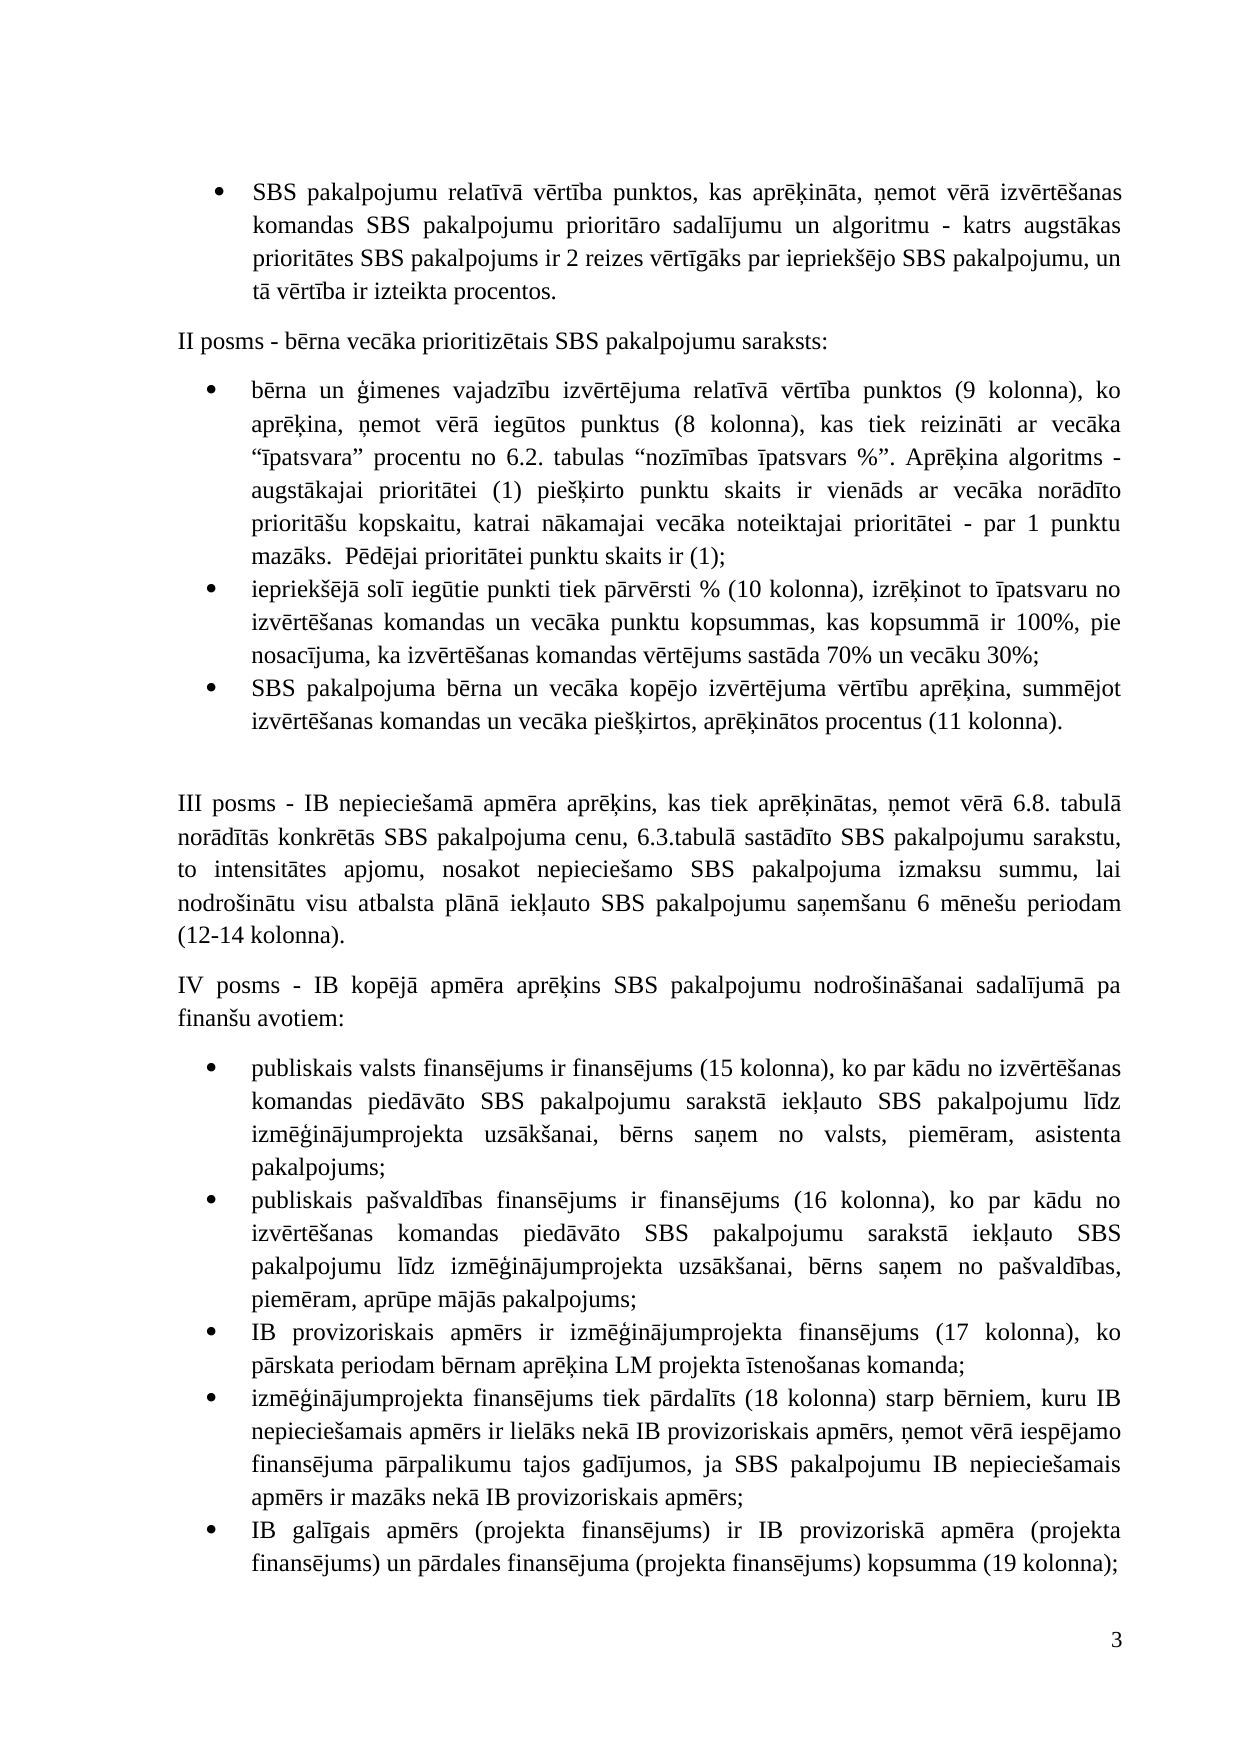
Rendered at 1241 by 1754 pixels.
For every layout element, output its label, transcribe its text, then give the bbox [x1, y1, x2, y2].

list SBS pakalpojumu relatīvā vērtība punktos, kas aprēķināta, ņemot vērā izvērtēšanas komandas SBS pakalpojumu prioritāro sadalījumu un algoritmu - katrs augstākas prioritātes SBS pakalpojums ir 2 reizes vērtīgāks par iepriekšējo SBS pakalpojumu, un tā vērtība ir izteikta procentos. [215, 177, 1122, 305]
text III posms - IB nepieciešamā apmēra aprēķins, kas tiek aprēķinātas, ņemot vērā 6.8. tabulā norādītās konkrētās SBS pakalpojuma cenu, 6.3.tabulā sastādīto SBS pakalpojumu sarakstu, to intensitātes apjomu, nosakot nepieciešamo SBS pakalpojuma izmaksu summu, lai nodrošinātu visu atbalsta plānā iekļauto SBS pakalpojumu saņemšanu 6 mēnešu periodam (12-14 kolonna). [177, 788, 1122, 949]
text II posms - bērna vecāka prioritizētais SBS pakalpojumu saraksts: [177, 326, 1122, 355]
list izmēģinājumprojekta finansējums tiek pārdalīts (18 kolonna) starp bērniem, kuru IB nepieciešamais apmērs ir lielāks nekā IB provizoriskais apmērs, ņemot vērā iespējamo finansējuma pārpalikumu tajos gadījumos, ja SBS pakalpojumu IB nepieciešamais apmērs ir mazāks nekā IB provizoriskais apmērs; [207, 1383, 1122, 1511]
list bērna un ģimenes vajadzību izvērtējuma relatīvā vērtība punktos (9 kolonna), ko aprēķina, ņemot vērā iegūtos punktus (8 kolonna), kas tiek reizināti ar vecāka “īpatsvara” procentu no 6.2. tabulas “nozīmības īpatsvars %”. Aprēķina algoritms - augstākajai prioritātei (1) piešķirto punktu skaits ir vienāds ar vecāka norādīto prioritāšu kopskaitu, katrai nākamajai vecāka noteiktajai prioritātei - par 1 punktu mazāks. Pēdējai prioritātei punktu skaits ir (1); [207, 376, 1122, 569]
list SBS pakalpojuma bērna un vecāka kopējo izvērtējuma vērtību aprēķina, summējot izvērtēšanas komandas un vecāka piešķirtos, aprēķinātos procentus (11 kolonna). [207, 673, 1122, 734]
list publiskais pašvaldības finansējums ir finansējums (16 kolonna), ko par kādu no izvērtēšanas komandas piedāvāto SBS pakalpojumu sarakstā iekļauto SBS pakalpojumu līdz izmēģinājumprojekta uzsākšanai, bērns saņem no pašvaldības, piemēram, aprūpe mājās pakalpojums; [207, 1185, 1122, 1313]
list IB galīgais apmērs (projekta finansējums) ir IB provizoriskā apmēra (projekta finansējums) un pārdales finansējuma (projekta finansējums) kopsumma (19 kolonna); [207, 1515, 1122, 1577]
list iepriekšējā solī iegūtie punkti tiek pārvērsti % (10 kolonna), izrēķinot to īpatsvaru no izvērtēšanas komandas un vecāka punktu kopsummas, kas kopsummā ir 100%, pie nosacījuma, ka izvērtēšanas komandas vērtējums sastāda 70% un vecāku 30%; [207, 574, 1122, 668]
list IB provizoriskais apmērs ir izmēģinājumprojekta finansējums (17 kolonna), ko pārskata periodam bērnam aprēķina LM projekta īstenošanas komanda; [207, 1317, 1122, 1379]
list publiskais valsts finansējums ir finansējums (15 kolonna), ko par kādu no izvērtēšanas komandas piedāvāto SBS pakalpojumu sarakstā iekļauto SBS pakalpojumu līdz izmēģinājumprojekta uzsākšanai, bērns saņem no valsts, piemēram, asistenta pakalpojums; [207, 1053, 1122, 1181]
text IV posms - IB kopējā apmēra aprēķins SBS pakalpojumu nodrošināšanai sadalījumā pa finanšu avotiem: [177, 970, 1122, 1032]
